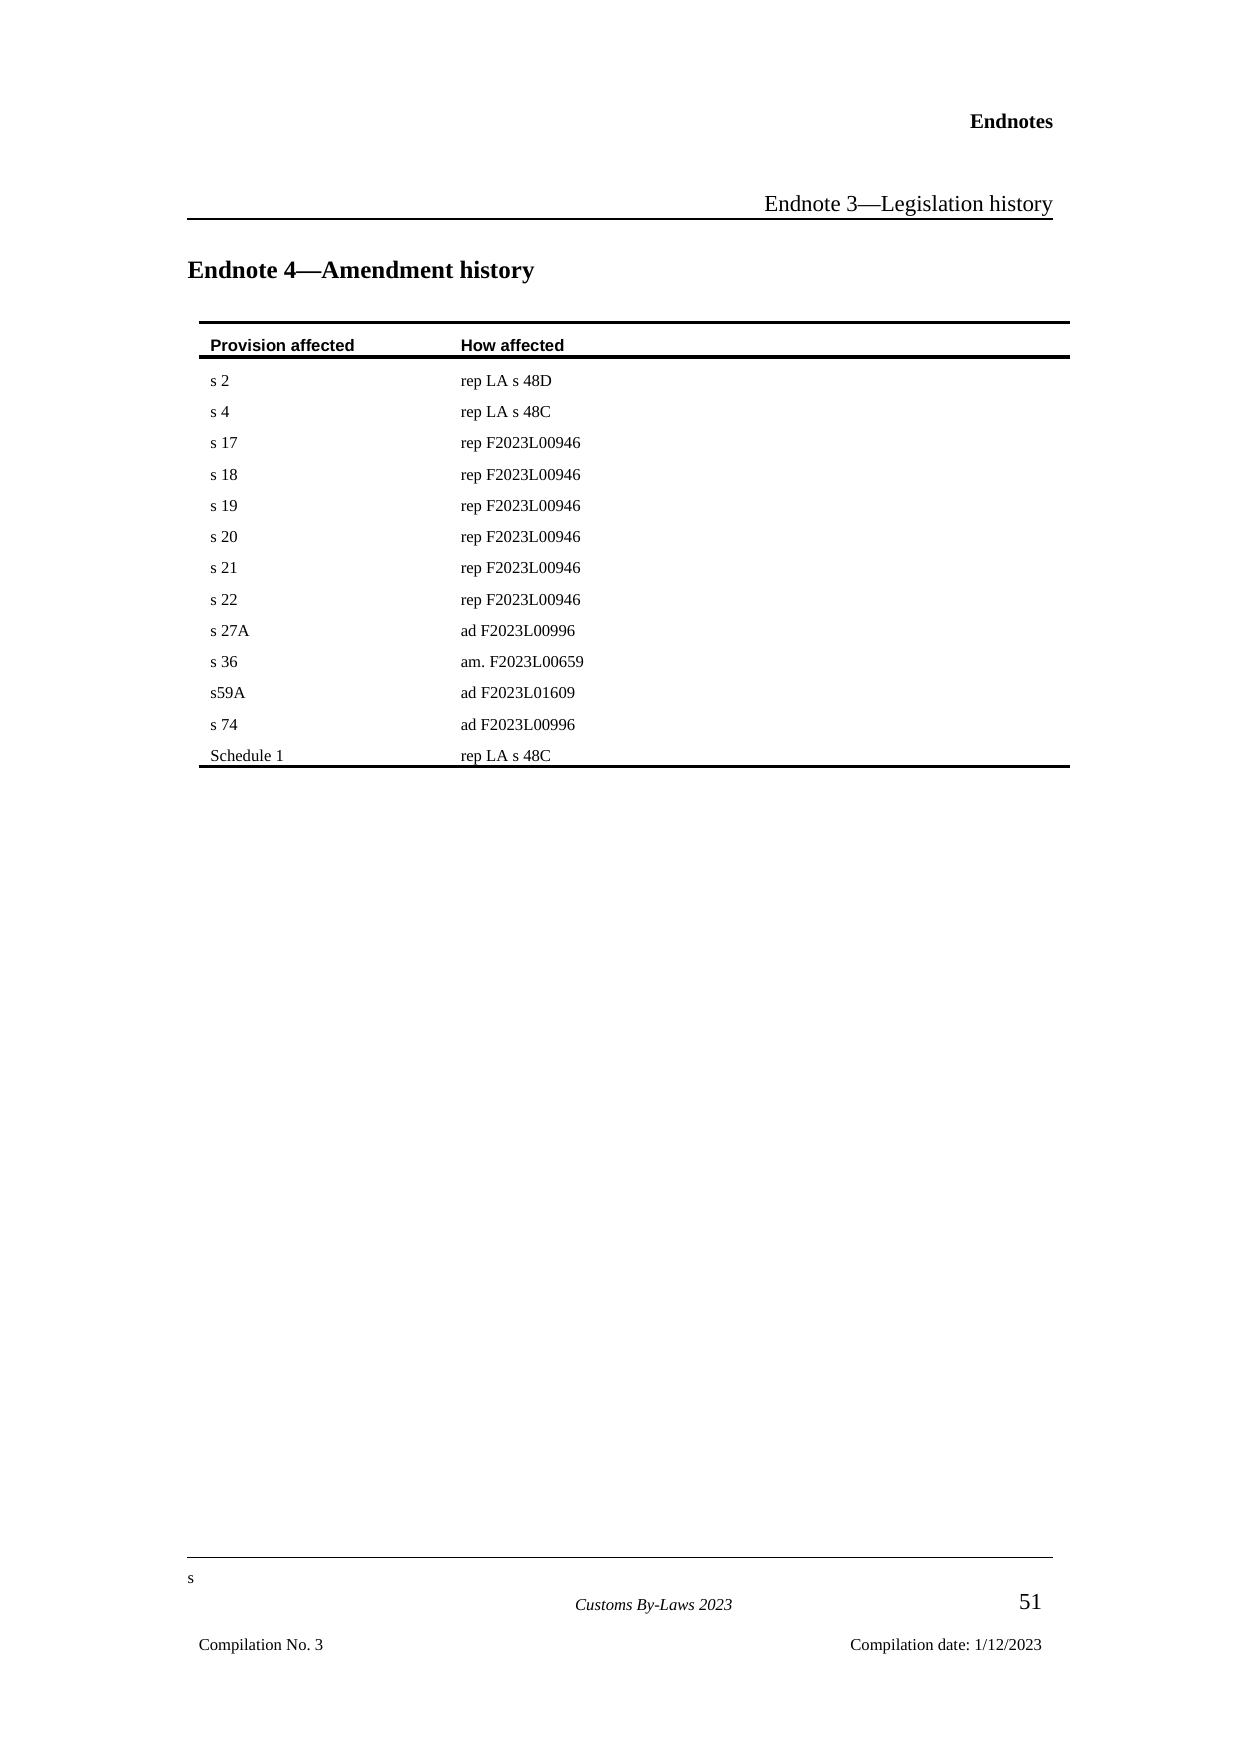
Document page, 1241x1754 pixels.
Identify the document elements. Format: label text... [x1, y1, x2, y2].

table_cell s 36 [199, 640, 449, 671]
table_header Provision affected [199, 324, 449, 355]
table_cell s 27A [199, 609, 449, 640]
table_cell rep F2023L00946 [449, 577, 1070, 608]
table_cell rep F2023L00946 [449, 452, 1070, 483]
table_cell s 19 [199, 484, 449, 515]
table_cell rep F2023L00946 [449, 515, 1070, 546]
table_cell s 17 [199, 421, 449, 452]
table_cell rep LA s 48C [449, 390, 1070, 421]
table_cell s 2 [199, 359, 449, 390]
table_cell am. F2023L00659 [449, 640, 1070, 671]
table_cell ad F2023L01609 [449, 671, 1070, 702]
table_cell rep F2023L00946 [449, 546, 1070, 577]
table_header How affected [449, 324, 1070, 355]
table_cell rep F2023L00946 [449, 421, 1070, 452]
table_cell s 21 [199, 546, 449, 577]
table_cell rep F2023L00946 [449, 484, 1070, 515]
table_cell s 20 [199, 515, 449, 546]
table_cell Schedule 1 [199, 734, 449, 765]
table_cell rep LA s 48C [449, 734, 1070, 765]
table_cell s 18 [199, 452, 449, 483]
table_cell s 4 [199, 390, 449, 421]
table_cell s 74 [199, 702, 449, 733]
table_cell rep LA s 48D [449, 359, 1070, 390]
table_cell ad F2023L00996 [449, 702, 1070, 733]
table_cell ad F2023L00996 [449, 609, 1070, 640]
table_cell s59A [199, 671, 449, 702]
table_cell s 22 [199, 577, 449, 608]
subtitle Endnote 4—Amendment history [187, 255, 1053, 283]
